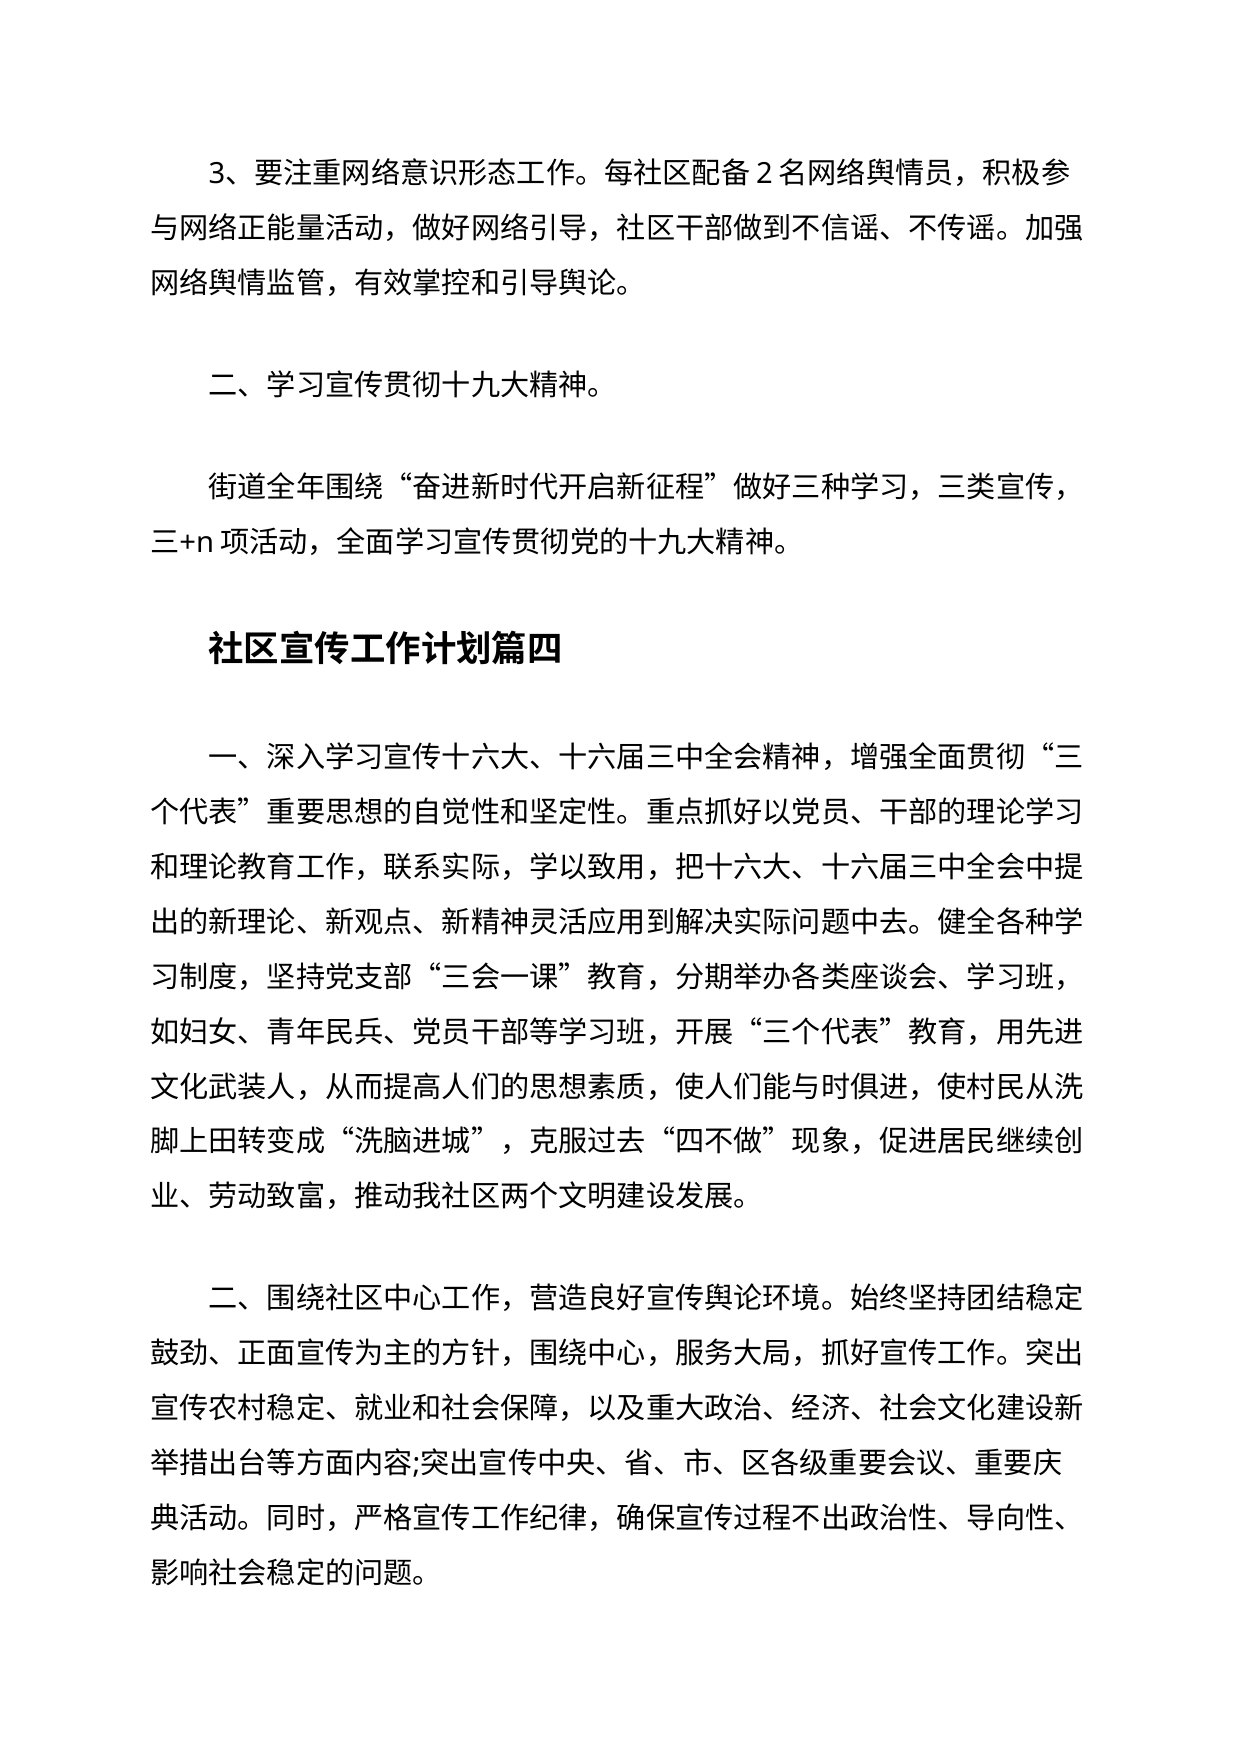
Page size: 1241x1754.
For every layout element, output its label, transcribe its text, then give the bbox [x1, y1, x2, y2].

text 二、围绕社区中心工作，营造良好宣传舆论环境。始终坚持团结稳定鼓劲、正面宣传为主的方针，围绕中心，服务大局，抓好宣传工作。突出宣传农村稳定、就业和社会保障，以及重大政治、经济、社会文化建设新举措出台等方面内容;突出宣传中央、省、市、区各级重要会议、重要庆典活动。同时，严格宣传工作纪律，确保宣传过程不出政治性、导向性、影响社会稳定的问题。 [150, 1275, 1090, 1592]
text 二、学习宣传贯彻十九大精神。 [150, 362, 1090, 404]
text 一、深入学习宣传十六大、十六届三中全会精神，增强全面贯彻“三个代表”重要思想的自觉性和坚定性。重点抓好以党员、干部的理论学习和理论教育工作，联系实际，学以致用，把十六大、十六届三中全会中提出的新理论、新观点、新精神灵活应用到解决实际问题中去。健全各种学习制度，坚持党支部“三会一课”教育，分期举办各类座谈会、学习班，如妇女、青年民兵、党员干部等学习班，开展“三个代表”教育，用先进文化武装人，从而提高人们的思想素质，使人们能与时俱进，使村民从洗脚上田转变成“洗脑进城”，克服过去“四不做”现象，促进居民继续创业、劳动致富，推动我社区两个文明建设发展。 [150, 734, 1090, 1215]
text 3、要注重网络意识形态工作。每社区配备2名网络舆情员，积极参与网络正能量活动，做好网络引导，社区干部做到不信谣、不传谣。加强网络舆情监管，有效掌控和引导舆论。 [150, 150, 1090, 302]
text 社区宣传工作计划篇四 [150, 620, 1090, 672]
text 街道全年围绕“奋进新时代开启新征程”做好三种学习，三类宣传，三+n项活动，全面学习宣传贯彻党的十九大精神。 [150, 463, 1090, 561]
